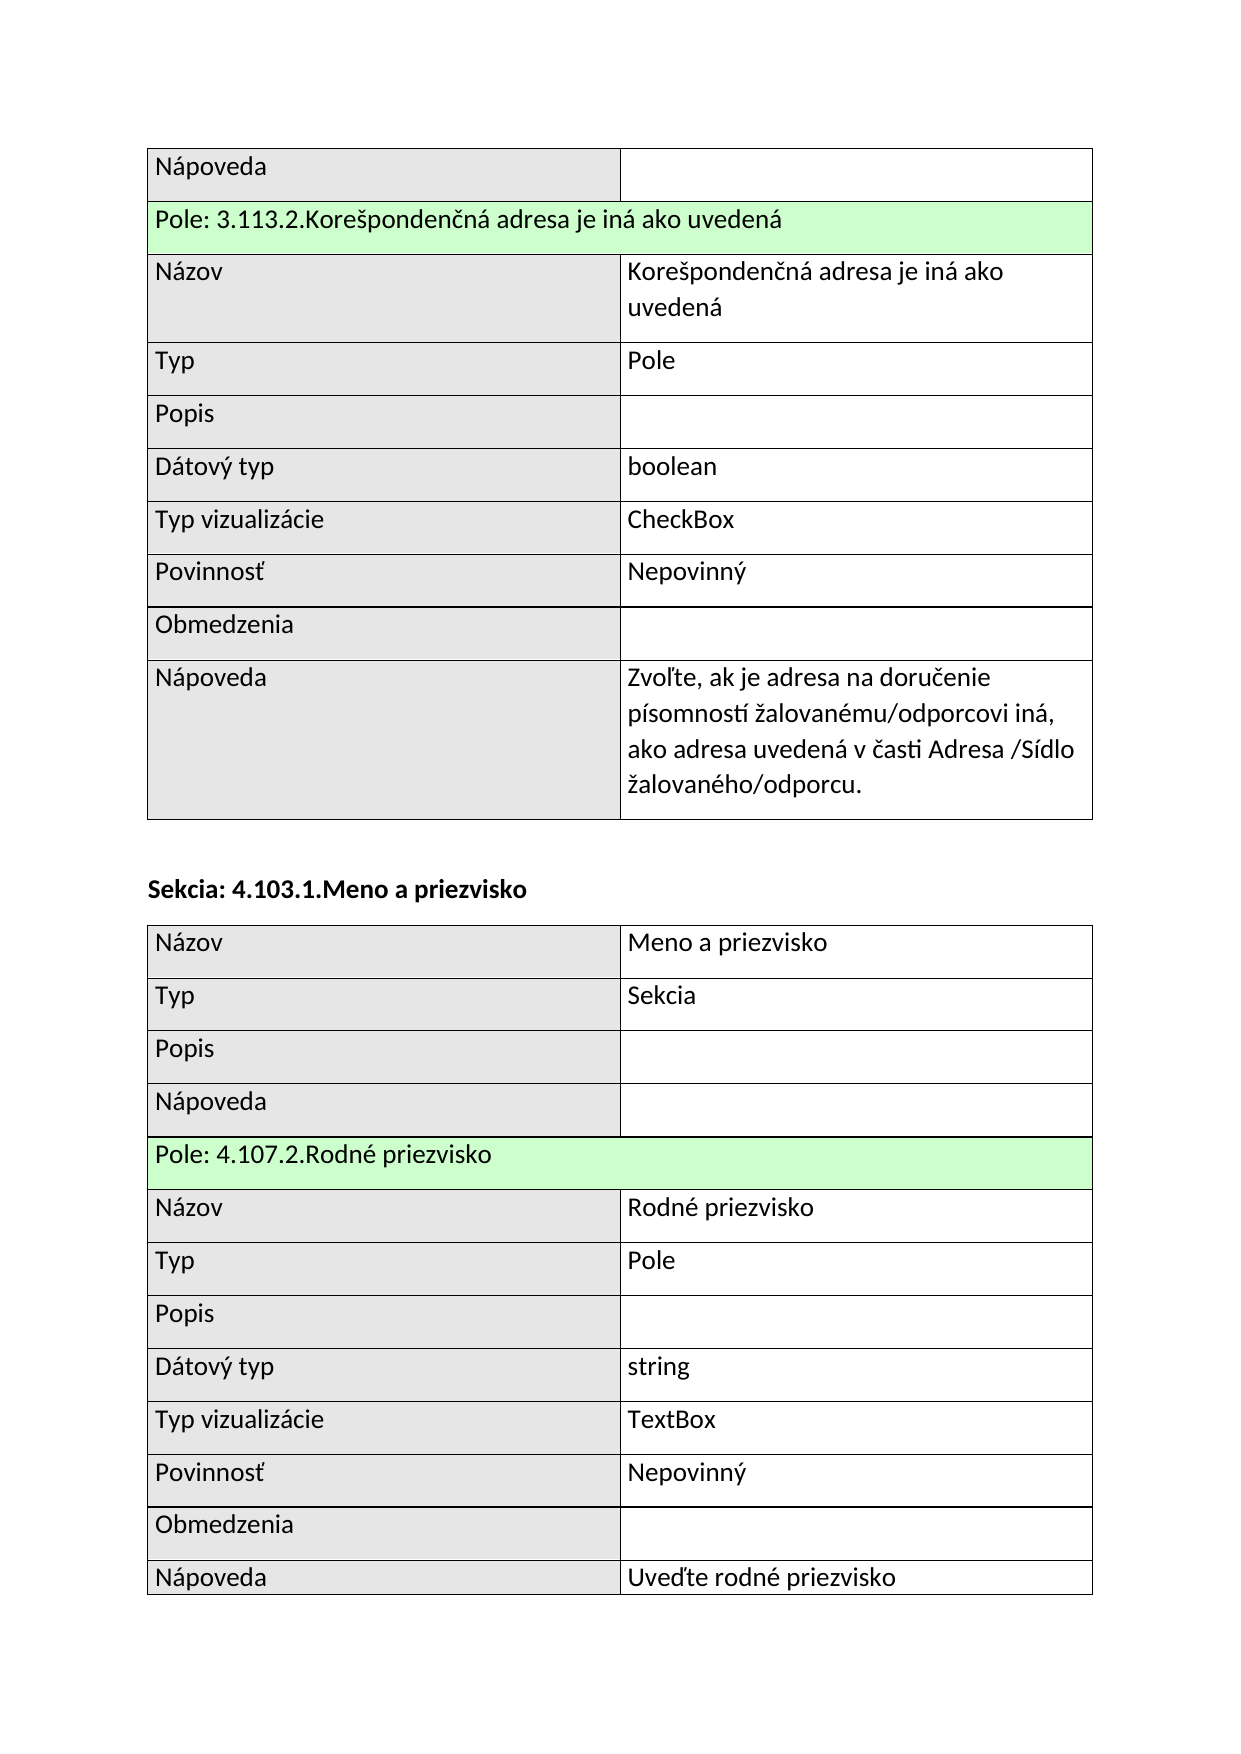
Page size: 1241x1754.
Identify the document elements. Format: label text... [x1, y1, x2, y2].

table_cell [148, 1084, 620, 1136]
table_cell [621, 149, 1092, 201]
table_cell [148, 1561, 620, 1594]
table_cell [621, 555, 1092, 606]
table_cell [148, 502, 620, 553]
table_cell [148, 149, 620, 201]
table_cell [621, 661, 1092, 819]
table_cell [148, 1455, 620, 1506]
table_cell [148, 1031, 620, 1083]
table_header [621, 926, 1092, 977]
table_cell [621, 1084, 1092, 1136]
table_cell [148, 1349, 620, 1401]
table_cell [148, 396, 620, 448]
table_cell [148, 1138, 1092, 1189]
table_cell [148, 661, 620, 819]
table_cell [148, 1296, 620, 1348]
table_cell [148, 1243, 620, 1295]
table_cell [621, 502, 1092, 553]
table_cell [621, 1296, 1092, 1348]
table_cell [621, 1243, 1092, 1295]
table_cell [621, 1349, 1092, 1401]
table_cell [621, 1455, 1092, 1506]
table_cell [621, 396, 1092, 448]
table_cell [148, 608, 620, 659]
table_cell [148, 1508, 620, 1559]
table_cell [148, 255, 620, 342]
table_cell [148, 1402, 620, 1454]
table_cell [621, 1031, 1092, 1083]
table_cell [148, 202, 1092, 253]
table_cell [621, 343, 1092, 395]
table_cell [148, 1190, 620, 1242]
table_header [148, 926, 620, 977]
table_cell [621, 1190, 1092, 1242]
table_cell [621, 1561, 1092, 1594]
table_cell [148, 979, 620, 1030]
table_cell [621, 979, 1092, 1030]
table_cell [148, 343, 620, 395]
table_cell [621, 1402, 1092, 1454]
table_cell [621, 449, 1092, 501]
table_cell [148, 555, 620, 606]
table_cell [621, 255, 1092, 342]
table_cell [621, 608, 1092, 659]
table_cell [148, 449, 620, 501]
text Sekcia: 4.103.1.Meno a priezvisko [148, 872, 1093, 905]
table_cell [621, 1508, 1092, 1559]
